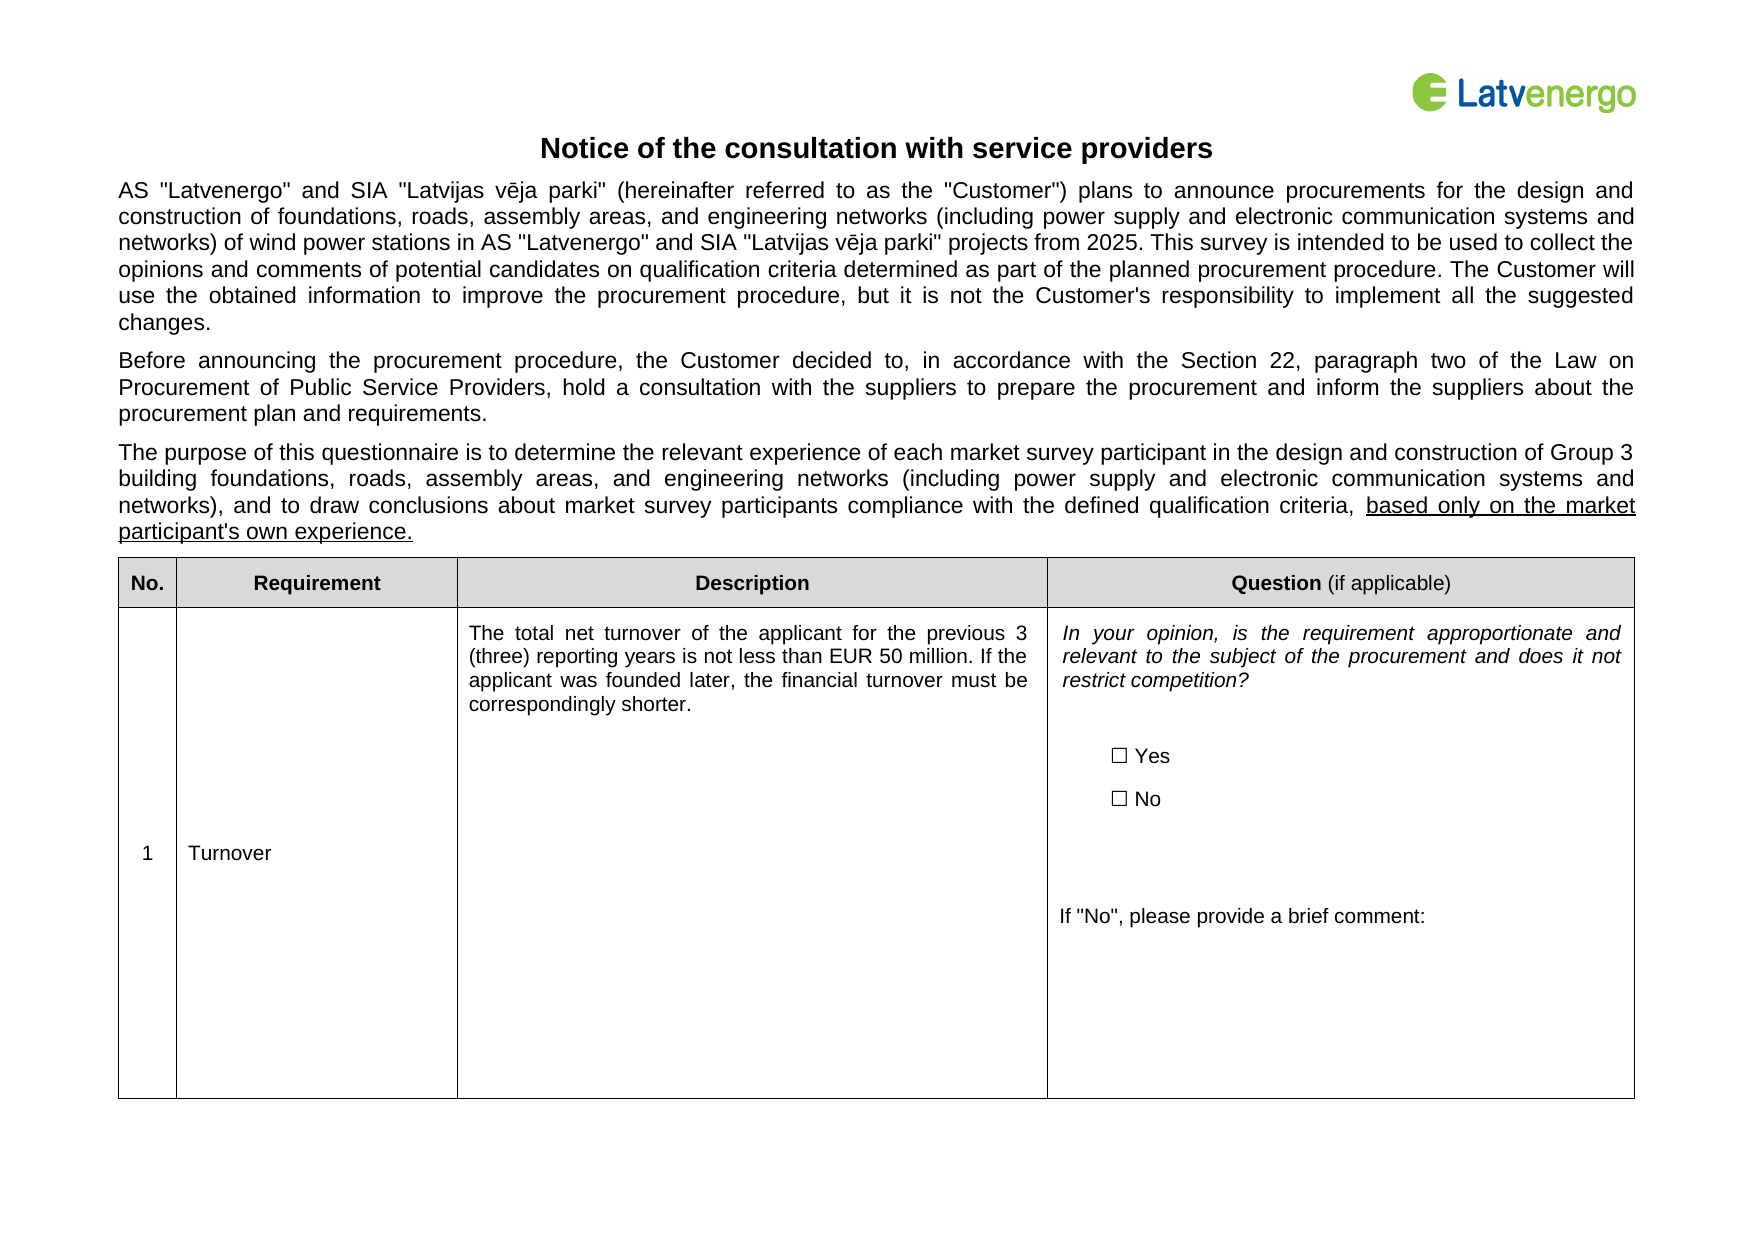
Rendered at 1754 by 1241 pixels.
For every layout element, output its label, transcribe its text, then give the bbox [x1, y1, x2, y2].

table_cell 1 [119, 608, 176, 1098]
text The purpose of this questionnaire is to determine the relevant experience of each market survey participant in the design and construction of Group 3 building foundations, roads, assembly areas, and engineering networks (including power supply and electronic communication systems and networks), and to draw conclusions about market survey participants compliance with the defined qualification criteria, based only on the market participant's own experience. [118, 439, 1636, 544]
table_header Question (if applicable) [1048, 558, 1634, 607]
picture [1412, 73, 1636, 113]
text Notice of the consultation with service providers [118, 131, 1636, 164]
text AS "Latvenergo" and SIA "Latvijas vēja parki" (hereinafter referred to as the "Customer") plans to announce procurements for the design and construction of foundations, roads, assembly areas, and engineering networks (including power supply and electronic communication systems and networks) of wind power stations in AS "Latvenergo" and SIA "Latvijas vēja parki" projects from 2025. This survey is intended to be used to collect the opinions and comments of potential candidates on qualification criteria determined as part of the planned procurement procedure. The Customer will use the obtained information to improve the procurement procedure, but it is not the Customer's responsibility to implement all the suggested changes. [118, 177, 1636, 335]
table_header Requirement [177, 558, 457, 607]
table_cell The total net turnover of the applicant for the previous 3 (three) reporting years is not less than EUR 50 million. If the applicant was founded later, the financial turnover must be correspondingly shorter. [458, 608, 1047, 1098]
table_header No. [119, 558, 176, 607]
table_cell Turnover [177, 608, 457, 1098]
text Before announcing the procurement procedure, the Customer decided to, in accordance with the Section 22, paragraph two of the Law on Procurement of Public Service Providers, hold a consultation with the suppliers to prepare the procurement and inform the suppliers about the procurement plan and requirements. [118, 347, 1636, 426]
table_header Description [458, 558, 1047, 607]
